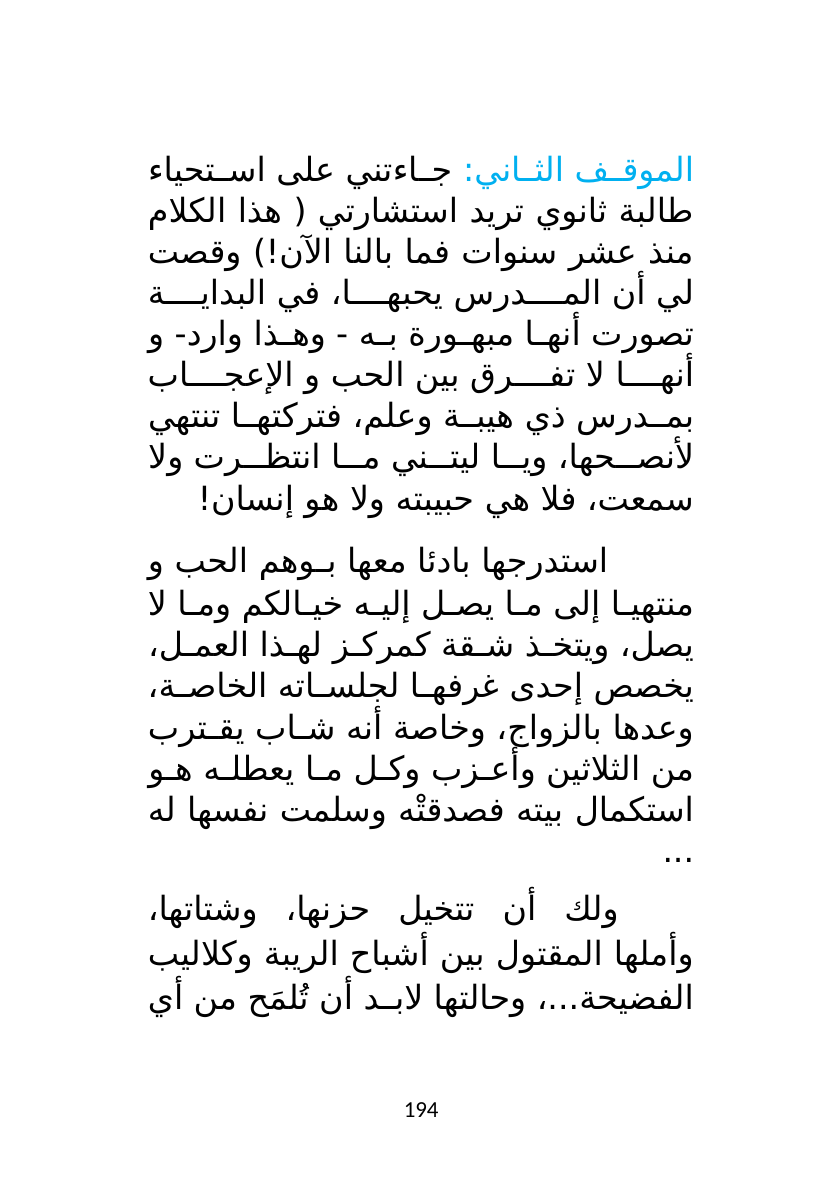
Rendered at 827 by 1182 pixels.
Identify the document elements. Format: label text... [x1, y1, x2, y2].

text ‎ استدرجها بادئا معها بوهم الحب و منتهيا إلى ما يصل إليه خيالكم وما لا يصل، ويتخذ شقة كمركز لهذا العمل، يخصص إحدى غرفها لجلساته الخاصة، وعدها بالزواج، وخاصة أنه شاب يقترب من الثلاثين وأعزب وكل ما يعطله هو استكمال بيته فصدقتْه وسلمت نفسها له ... [148, 537, 694, 870]
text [148, 889, 694, 1017]
text الموقف الثاني: جاءتني على استحياء طالبة ثانوي تريد استشارتي ( هذا الكلام منذ عشر سنوات فما بالنا الآن!) وقصت لي أن المدرس يحبها، في البداية تصورت أنها مبهورة به - وهذا وارد- و أنها لا تفرق بين الحب و الإعجاب بمدرس ذي هيبة وعلم، فتركتها تنتهي لأنصحها، ويا ليتني ما انتظرت ولا سمعت، فلا هي حبيبته ولا هو إنسان! [148, 150, 694, 518]
